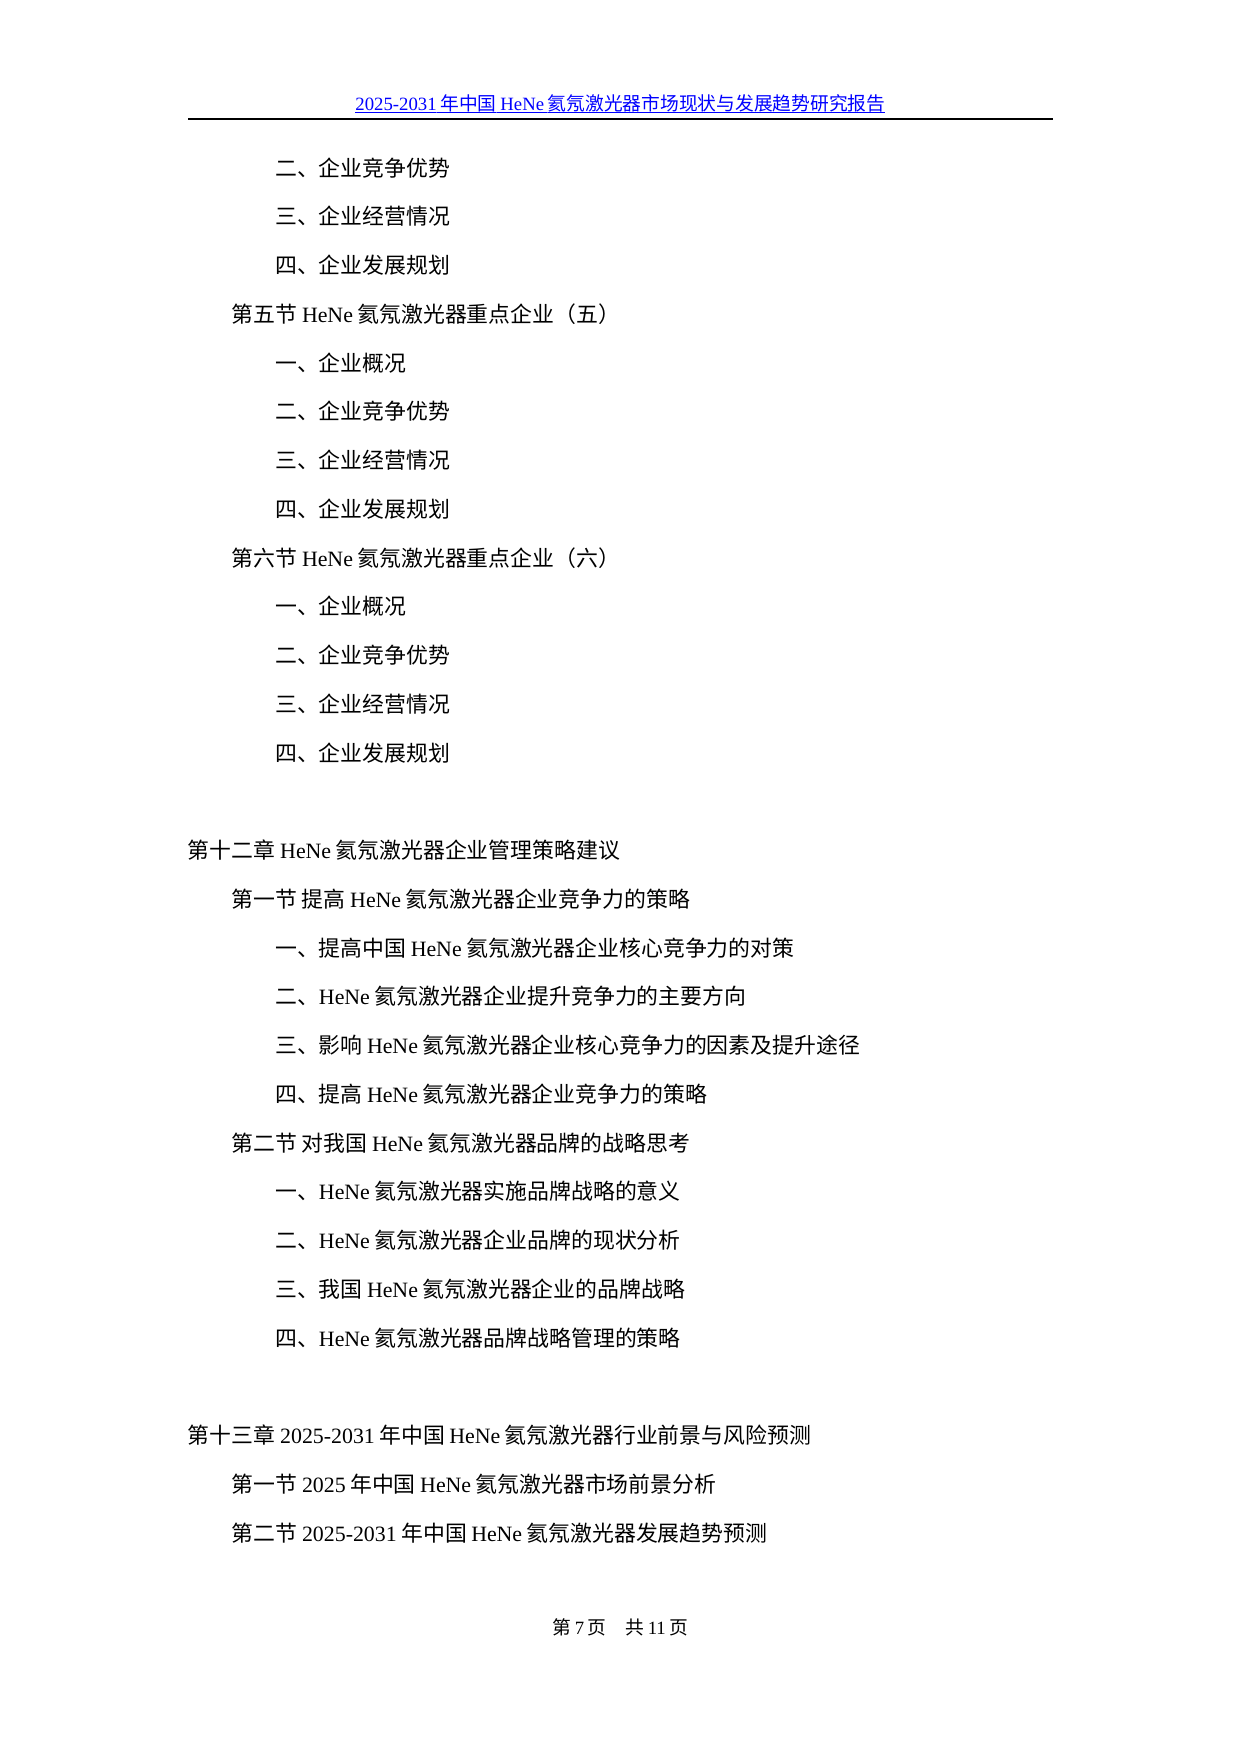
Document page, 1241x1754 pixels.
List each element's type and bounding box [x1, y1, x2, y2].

text [187, 150, 1053, 1548]
